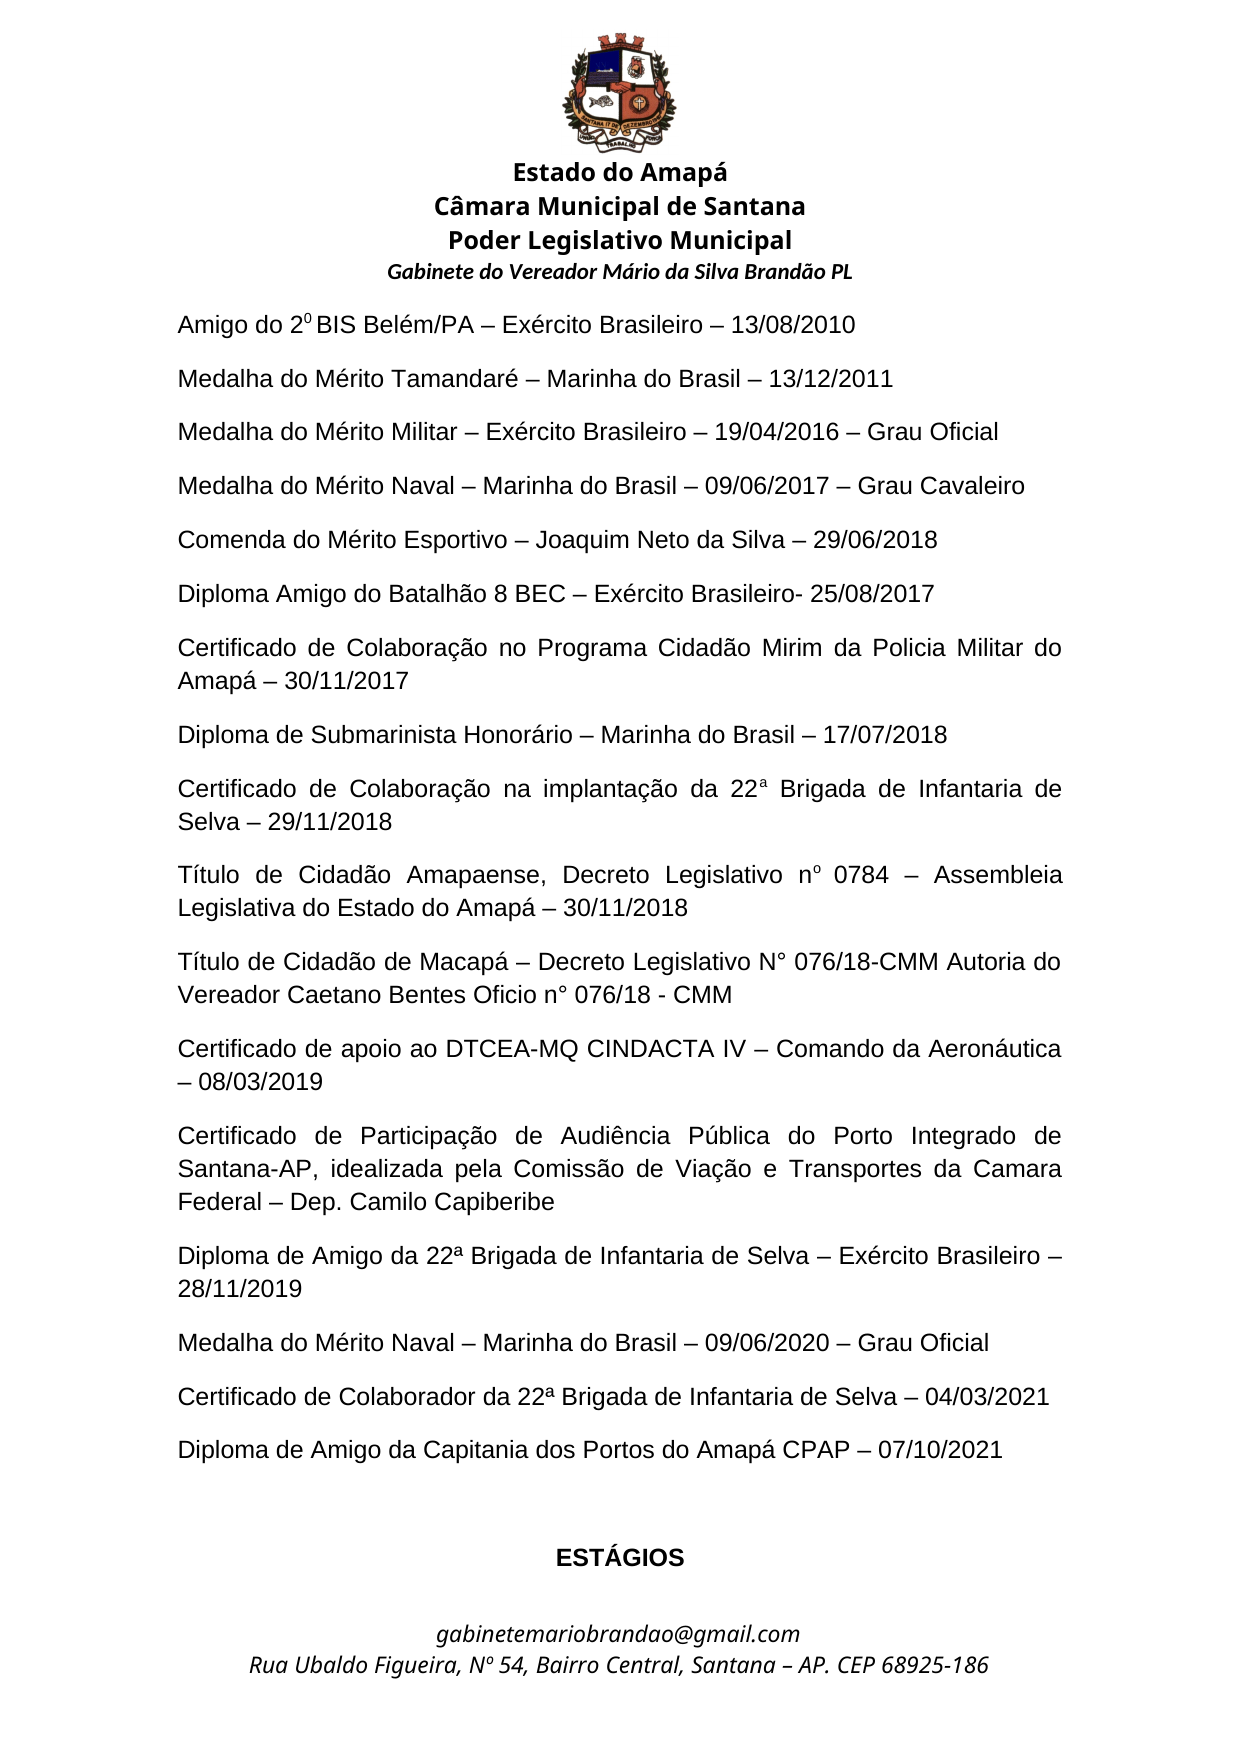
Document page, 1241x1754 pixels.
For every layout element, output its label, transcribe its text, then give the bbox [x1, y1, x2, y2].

picture [561, 29, 679, 155]
text Certificado de apoio ao DTCEA-MQ CINDACTA IV – Comando da Aeronáutica – 08/03/2019 [177, 1034, 1063, 1096]
text Título de Cidadão Amapaense, Decreto Legislativo no 0784 – Assembleia Legislativa do Estado do Amapá – 30/11/2018 [177, 860, 1063, 922]
text Medalha do Mérito Naval – Marinha do Brasil – 09/06/2020 – Grau Oficial [177, 1328, 1063, 1357]
text Diploma de Amigo da Capitania dos Portos do Amapá CPAP – 07/10/2021 [177, 1436, 1063, 1464]
text Título de Cidadão de Macapá – Decreto Legislativo N° 076/18-CMM Autoria do Vereador Caetano Bentes Oficio n° 076/18 - CMM [177, 947, 1063, 1009]
text Amigo do 20 BIS Belém/PA – Exército Brasileiro – 13/08/2010 [177, 310, 1063, 338]
text Certificado de Colaboração no Programa Cidadão Mirim da Policia Militar do Amapá – 30/11/2017 [177, 633, 1063, 694]
text Diploma de Amigo da 22ª Brigada de Infantaria de Selva – Exército Brasileiro – 28/11/2019 [177, 1241, 1063, 1303]
text ESTÁGIOS [177, 1543, 1063, 1572]
text Diploma Amigo do Batalhão 8 BEC – Exército Brasileiro- 25/08/2017 [177, 579, 1063, 608]
text Comenda do Mérito Esportivo – Joaquim Neto da Silva – 29/06/2018 [177, 525, 1063, 554]
text Medalha do Mérito Tamandaré – Marinha do Brasil – 13/12/2011 [177, 363, 1063, 392]
text Diploma de Submarinista Honorário – Marinha do Brasil – 17/07/2018 [177, 720, 1063, 748]
text Certificado de Colaborador da 22ª Brigada de Infantaria de Selva – 04/03/2021 [177, 1382, 1063, 1410]
text Certificado de Participação de Audiência Pública do Porto Integrado de Santana-AP, idealizada pela Comissão de Viação e Transportes da Camara Federal – Dep. Camilo Capiberibe [177, 1121, 1063, 1216]
text Medalha do Mérito Militar – Exército Brasileiro – 19/04/2016 – Grau Oficial [177, 417, 1063, 446]
text Certificado de Colaboração na implantação da 22a Brigada de Infantaria de Selva – 29/11/2018 [177, 773, 1063, 835]
text Medalha do Mérito Naval – Marinha do Brasil – 09/06/2017 – Grau Cavaleiro [177, 471, 1063, 500]
